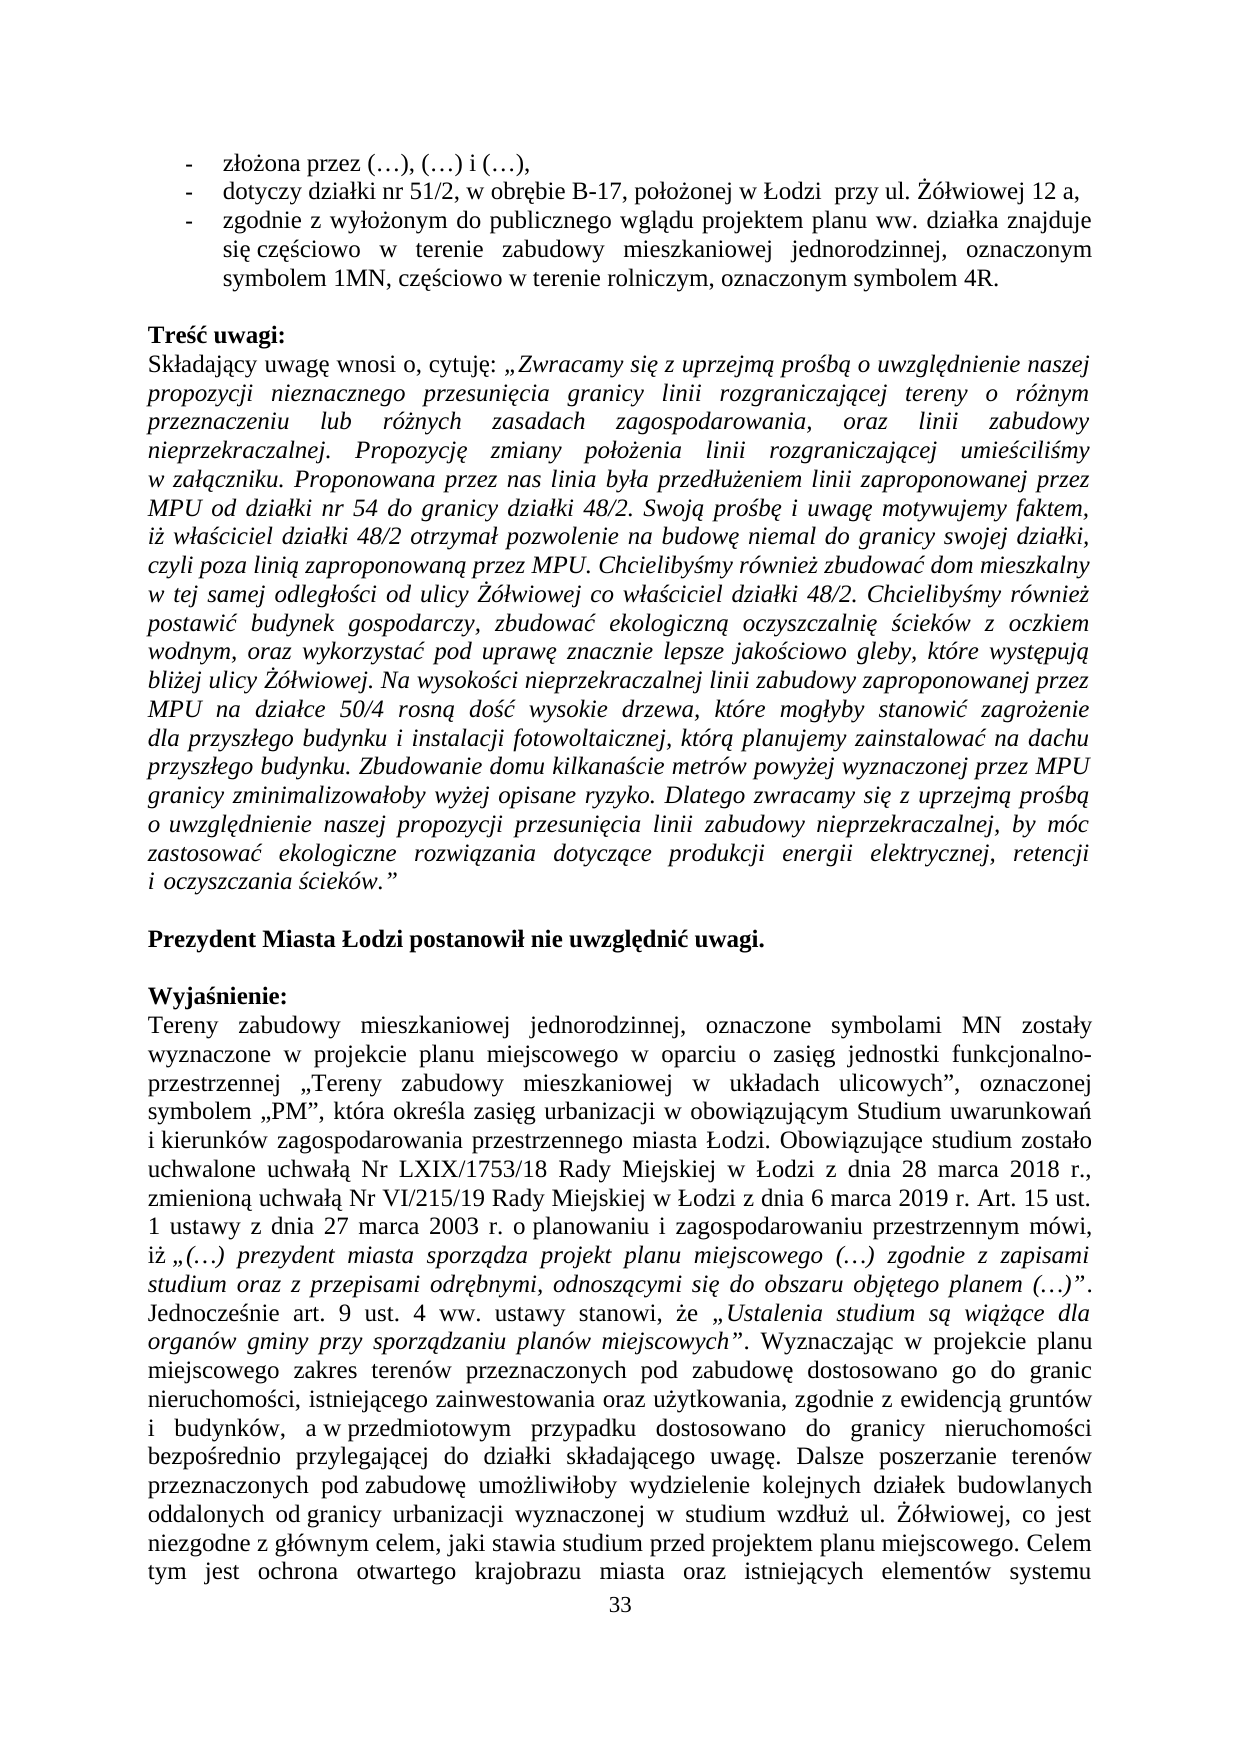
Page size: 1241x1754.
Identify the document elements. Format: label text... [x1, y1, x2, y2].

text Prezydent Miasta Łodzi postanowił nie uwzględnić uwagi. [148, 924, 1093, 953]
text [148, 1010, 1093, 1585]
list złożona przez (…), (…) i (…), [185, 148, 1093, 176]
list zgodnie z wyłożonym do publicznego wglądu projektem planu ww. działka znajduje się częściowo w terenie zabudowy mieszkaniowej jednorodzinnej, oznaczonym symbolem 1MN, częściowo w terenie rolniczym, oznaczonym symbolem 4R. [185, 205, 1093, 291]
text Składający uwagę wnosi o, cytuję: „Zwracamy się z uprzejmą prośbą o uwzględnienie naszej propozycji nieznacznego przesunięcia granicy linii rozgraniczającej tereny o różnym przeznaczeniu lub różnych zasadach zagospodarowania, oraz linii zabudowy nieprzekraczalnej. Propozycję zmiany położenia linii rozgraniczającej umieściliśmy w załączniku. Proponowana przez nas linia była przedłużeniem linii zaproponowanej przez MPU od działki nr 54 do granicy działki 48/2. Swoją prośbę i uwagę motywujemy faktem, iż właściciel działki 48/2 otrzymał pozwolenie na budowę niemal do granicy swojej działki, czyli poza linią zaproponowaną przez MPU. Chcielibyśmy również zbudować dom mieszkalny w tej samej odległości od ulicy Żółwiowej co właściciel działki 48/2. Chcielibyśmy również postawić budynek gospodarczy, zbudować ekologiczną oczyszczalnię ścieków z oczkiem wodnym, oraz wykorzystać pod uprawę znacznie lepsze jakościowo gleby, które występują bliżej ulicy Żółwiowej. Na wysokości nieprzekraczalnej linii zabudowy zaproponowanej przez MPU na działce 50/4 rosną dość wysokie drzewa, które mogłyby stanowić zagrożenie dla przyszłego budynku i instalacji fotowoltaicznej, którą planujemy zainstalować na dachu przyszłego budynku. Zbudowanie domu kilkanaście metrów powyżej wyznaczonej przez MPU granicy zminimalizowałoby wyżej opisane ryzyko. Dlatego zwracamy się z uprzejmą prośbą o uwzględnienie naszej propozycji przesunięcia linii zabudowy nieprzekraczalnej, by móc zastosować ekologiczne rozwiązania dotyczące produkcji energii elektrycznej, retencji i oczyszczania ścieków.” [148, 349, 1093, 895]
text Treść uwagi: [148, 320, 1093, 349]
text Wyjaśnienie: [148, 981, 1093, 1010]
list dotyczy działki nr 51/2, w obrębie B-17, położonej w Łodzi przy ul. Żółwiowej 12 a, [185, 176, 1093, 205]
